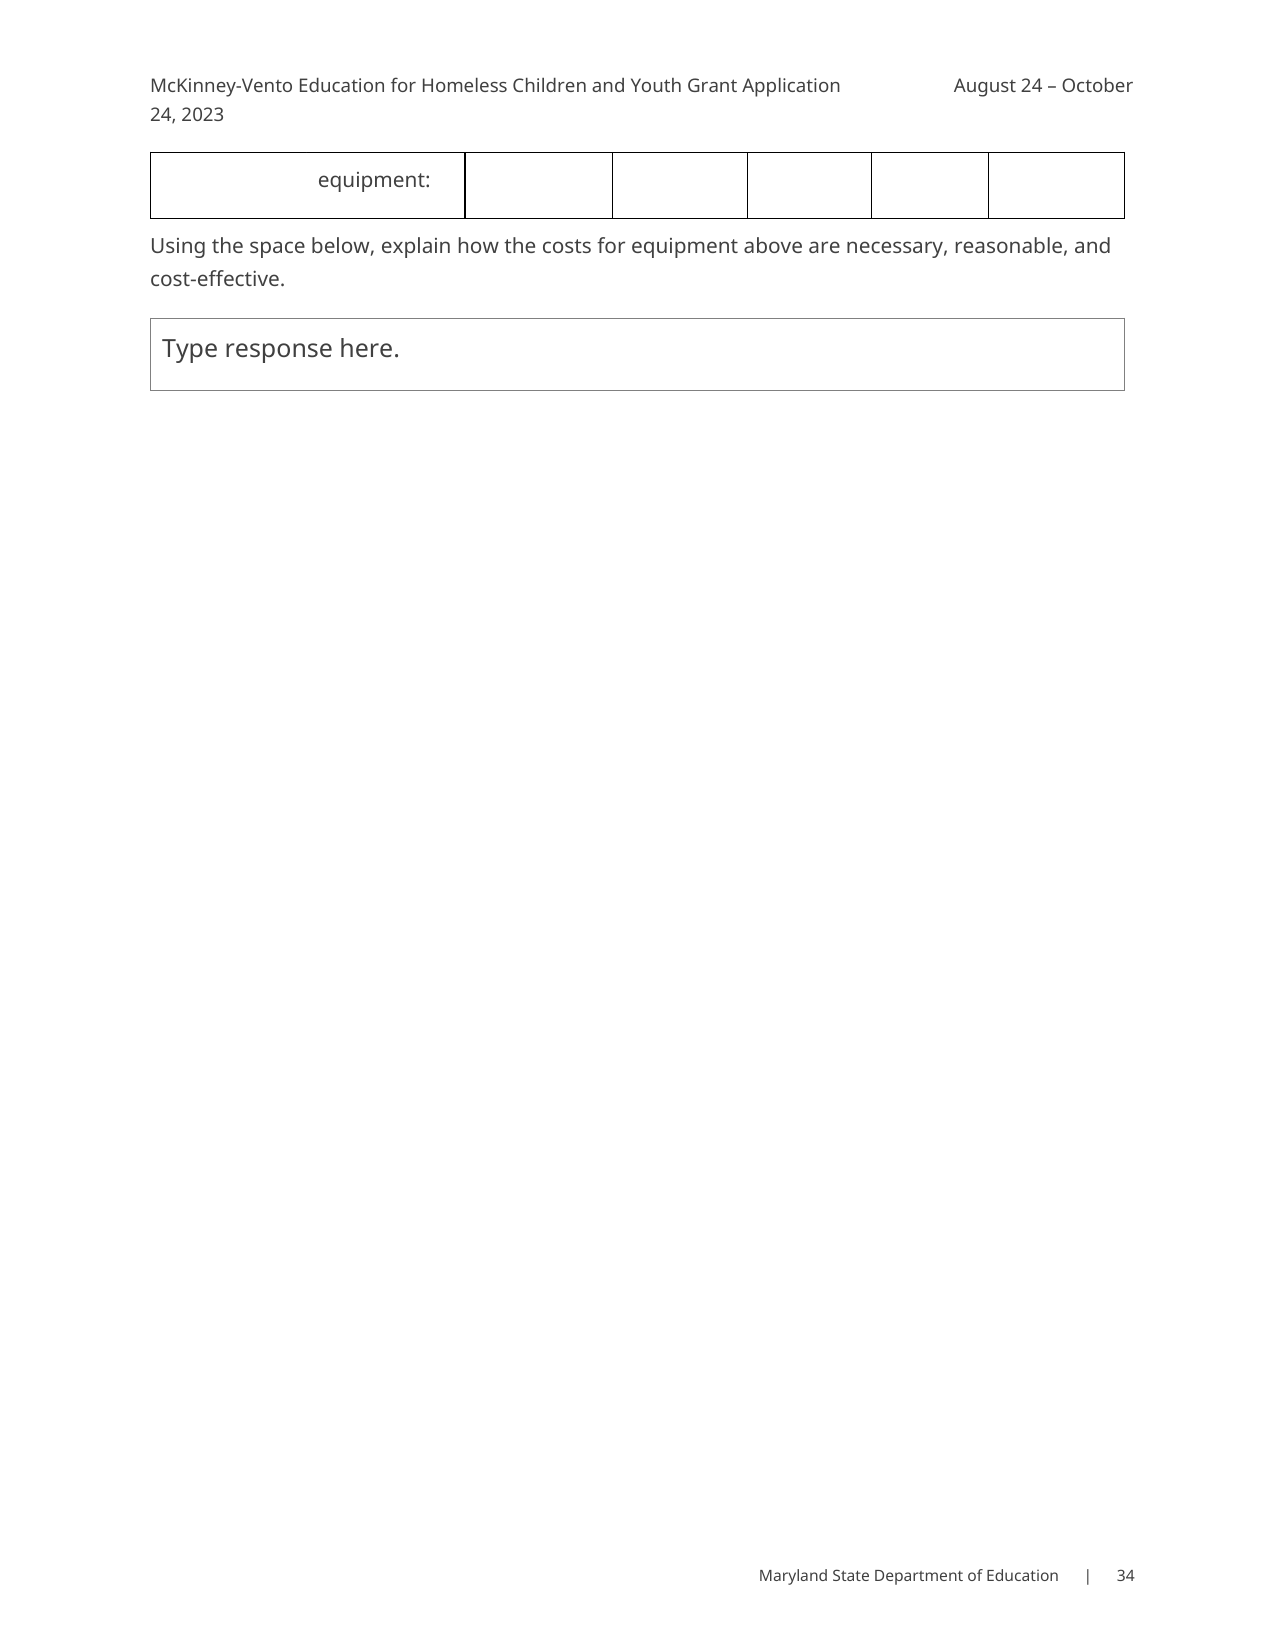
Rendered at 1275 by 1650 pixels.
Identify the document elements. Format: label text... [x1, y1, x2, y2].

table_cell [748, 153, 871, 218]
table_header Type response here. [151, 319, 1124, 389]
table_cell [613, 153, 747, 218]
table_cell [151, 153, 306, 218]
table_cell [466, 153, 612, 218]
table_cell [872, 153, 988, 218]
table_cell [307, 153, 464, 218]
text Using the space below, explain how the costs for equipment above are necessary, reasonable, and cost-effective. [150, 232, 1125, 293]
table_cell [989, 153, 1124, 218]
